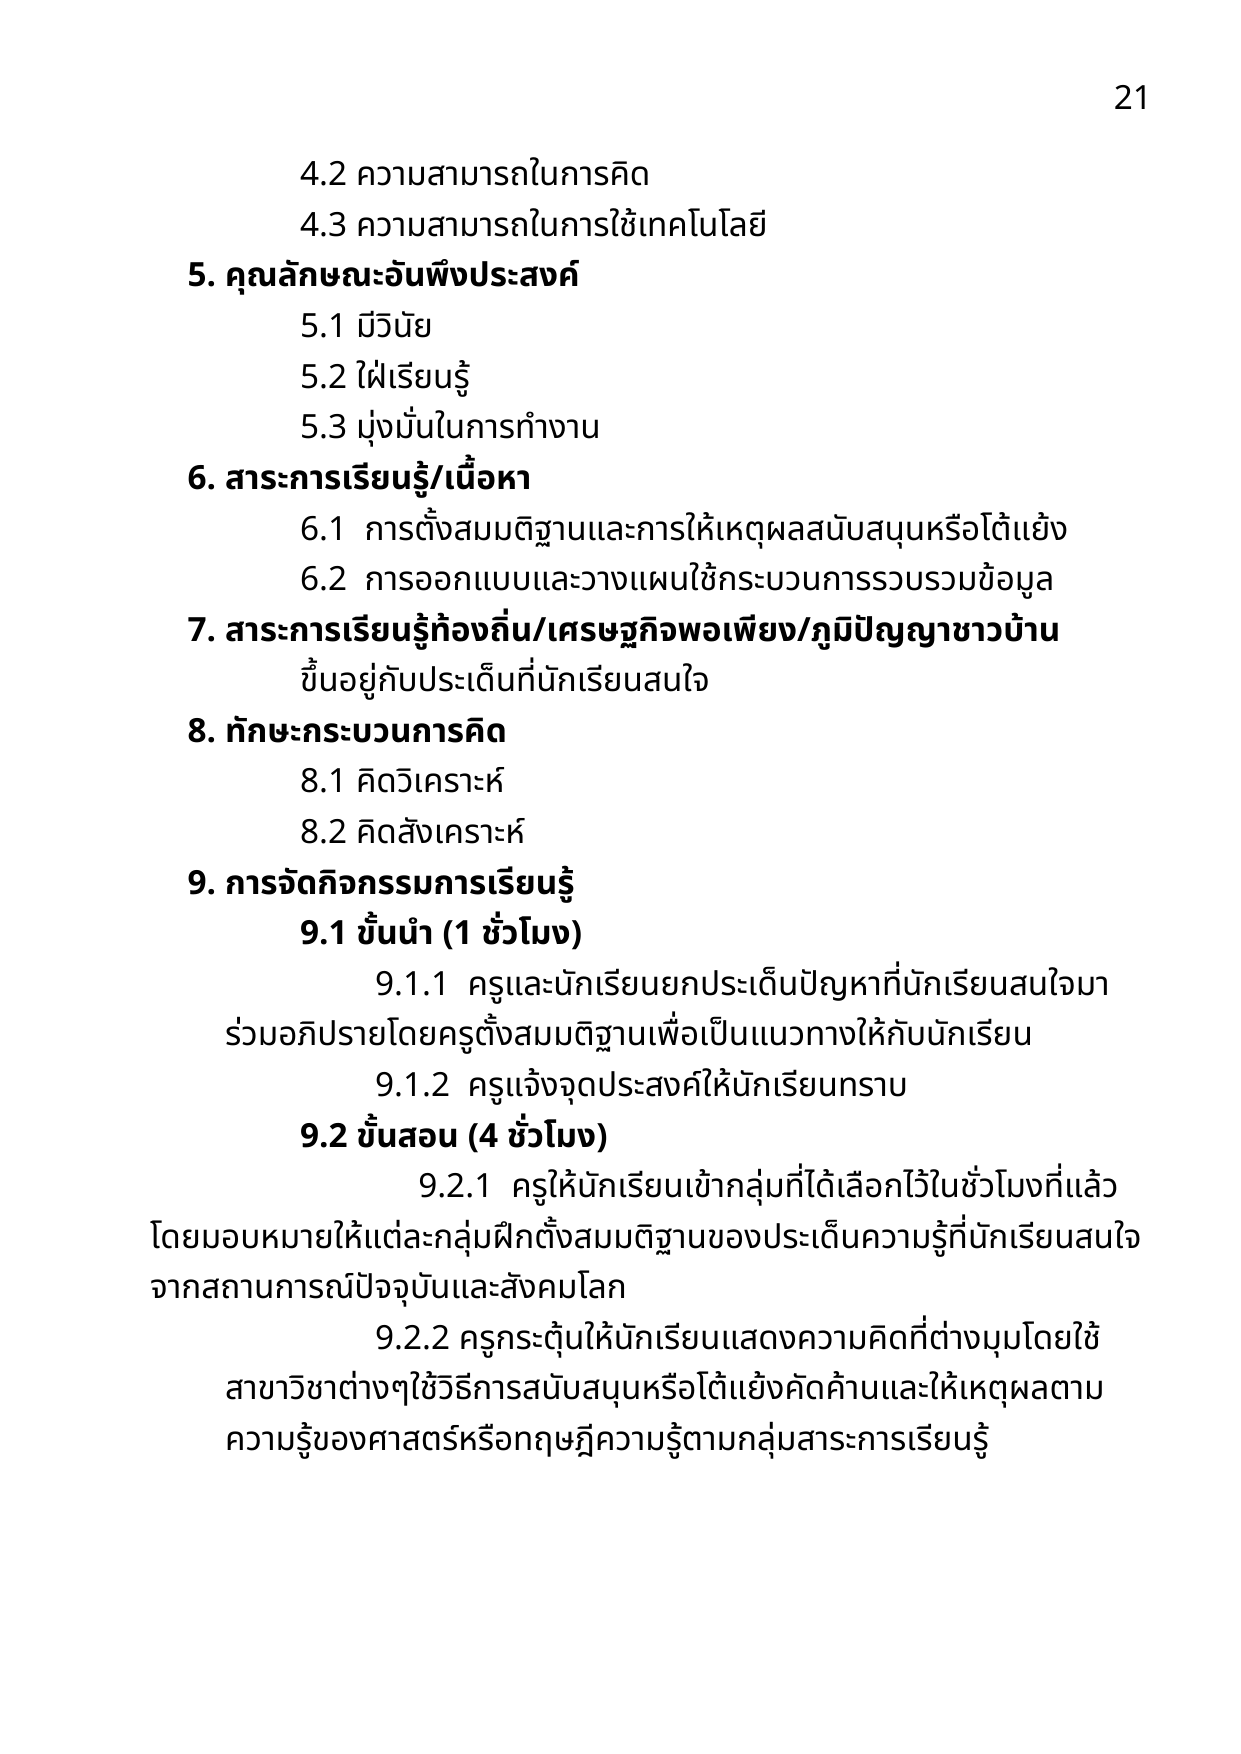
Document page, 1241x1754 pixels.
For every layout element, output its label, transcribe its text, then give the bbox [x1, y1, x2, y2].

text 9.2.1 ครูให้นักเรียนเข้ากลุ่มที่ได้เลือกไว้ในชั่วโมงที่แล้วโดยมอบหมายให้แต่ละกลุ่มฝึกตั้งสมมติฐานของประเด็นความรู้ที่นักเรียนสนใจจากสถานการณ์ปัจจุบันและสังคมโลก [150, 1162, 1152, 1313]
list 9.1 ขั้นนำ (1 ชั่วโมง) [225, 909, 1152, 960]
text 6.1 การตั้งสมมติฐานและการให้เหตุผลสนับสนุนหรือโต้แย้ง [225, 504, 1152, 555]
list ทักษะกระบวนการคิด [187, 707, 1152, 757]
list 4.3 ความสามารถในการใช้เทคโนโลยี [300, 201, 1152, 251]
list 5.1 มีวินัย [300, 302, 1152, 352]
list 8.2 คิดสังเคราะห์ [300, 808, 1152, 858]
text 9.2 ขั้นสอน (4 ชั่วโมง) [150, 1111, 1152, 1162]
list ขึ้นอยู่กับประเด็นที่นักเรียนสนใจ [300, 656, 1152, 707]
list สาระการเรียนรู้ท้องถิ่น/เศรษฐกิจพอเพียง/ภูมิปัญญาชาวบ้าน [187, 606, 1152, 656]
list สาระการเรียนรู้/เนื้อหา [187, 454, 1152, 504]
text 6.2 การออกแบบและวางแผนใช้กระบวนการรวบรวมข้อมูล [225, 555, 1152, 606]
list การจัดกิจกรรมการเรียนรู้ [187, 858, 1152, 909]
text 9.1.2 ครูแจ้งจุดประสงค์ให้นักเรียนทราบ [225, 1061, 1152, 1111]
list 4.2 ความสามารถในการคิด [300, 150, 1152, 201]
list 5.3 มุ่งมั่นในการทำงาน [300, 403, 1152, 454]
list 5.2 ใฝ่เรียนรู้ [300, 352, 1152, 403]
text 9.2.2 ครูกระตุ้นให้นักเรียนแสดงความคิดที่ต่างมุมโดยใช้สาขาวิชาต่างๆใช้วิธีการสนับสนุนหรือโต้แย้งคัดค้านและให้เหตุผลตามความรู้ของศาสตร์หรือทฤษฎีความรู้ตามกลุ่มสาระการเรียนรู้ [225, 1313, 1152, 1465]
text 9.1.1 ครูและนักเรียนยกประเด็นปัญหาที่นักเรียนสนใจมาร่วมอภิปรายโดยครูตั้งสมมติฐานเพื่อเป็นแนวทางให้กับนักเรียน [225, 960, 1152, 1061]
list คุณลักษณะอันพึงประสงค์ [187, 251, 1152, 302]
list 8.1 คิดวิเคราะห์ [300, 757, 1152, 808]
